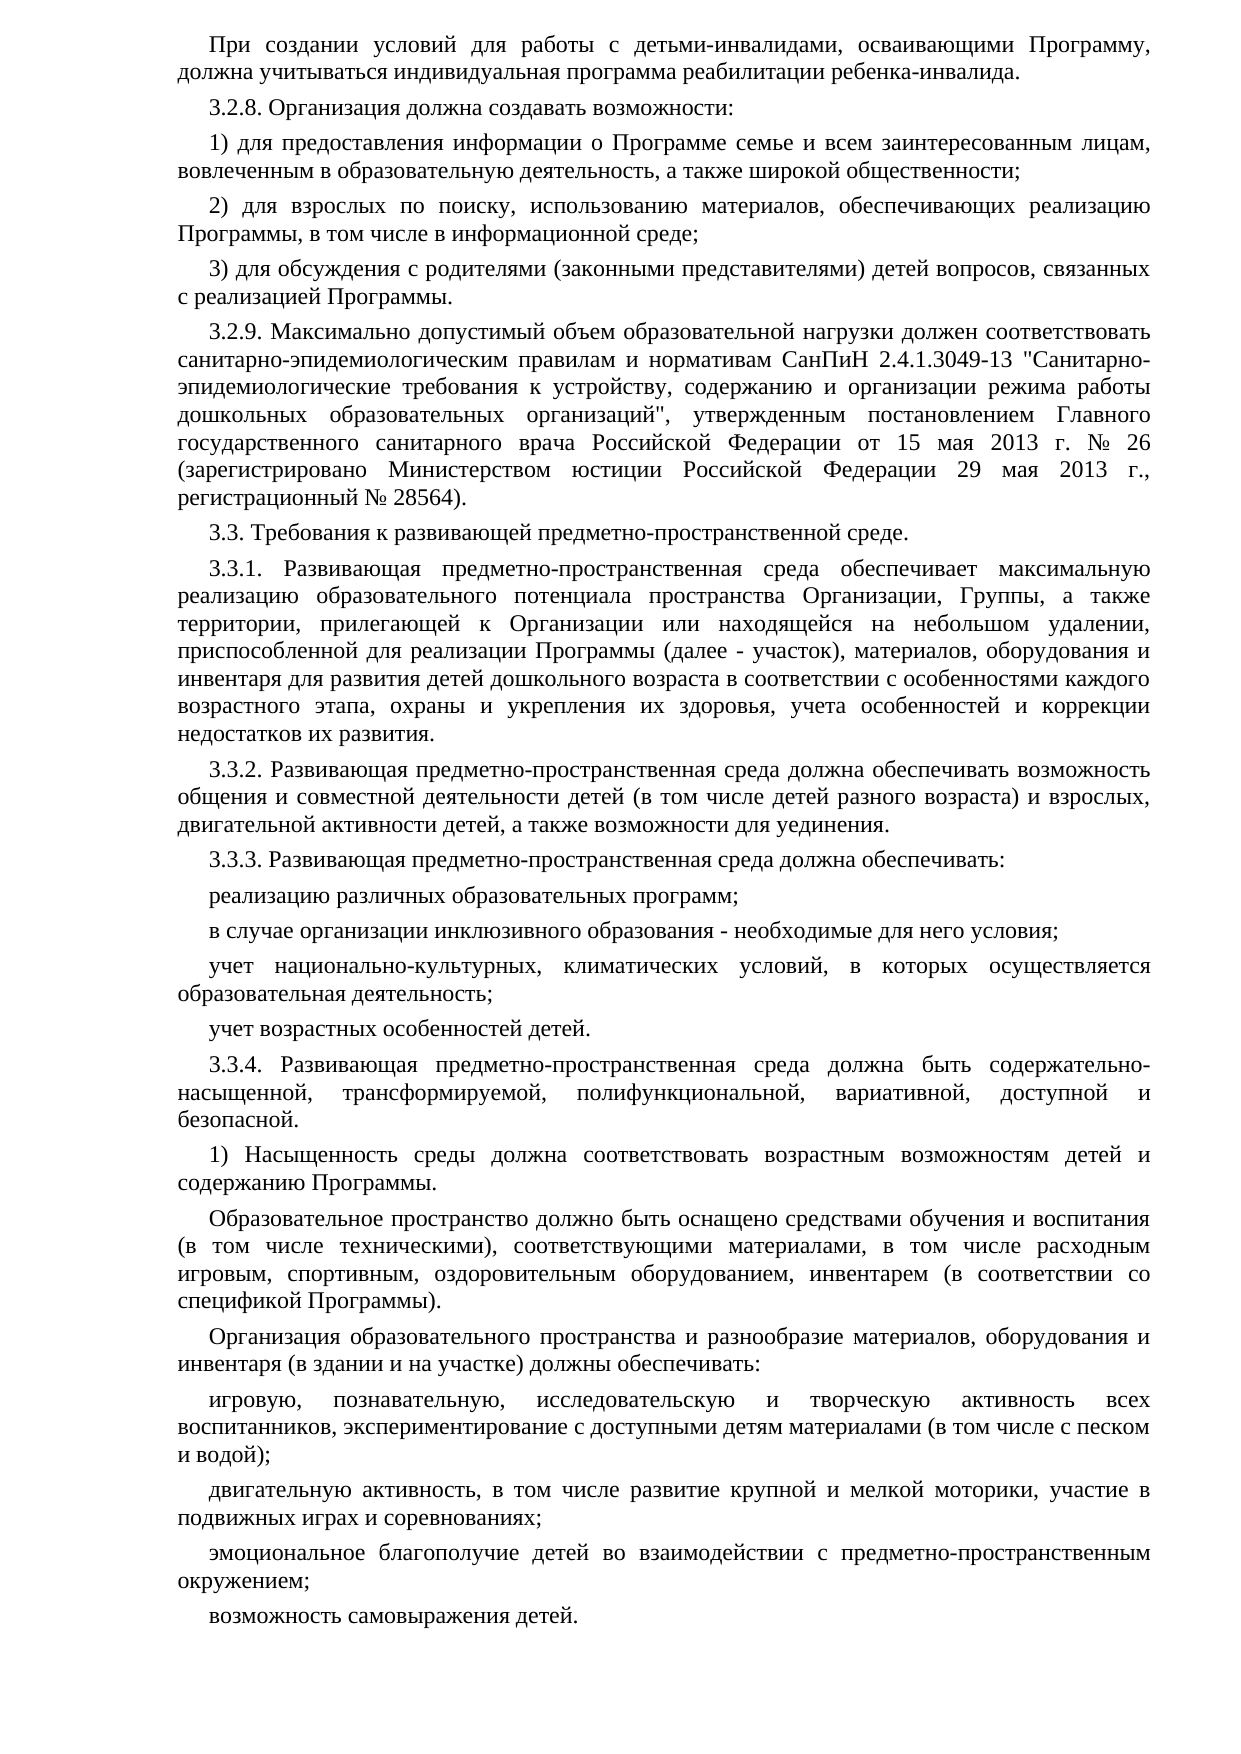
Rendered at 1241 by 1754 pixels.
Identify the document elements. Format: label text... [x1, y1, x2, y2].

text 2) для взрослых по поиску, использованию материалов, обеспечивающих реализацию Программы, в том числе в информационной среде; [177, 191, 1152, 246]
text 3.2.8. Организация должна создавать возможности: [177, 93, 1152, 120]
text 3.3.1. Развивающая предметно-пространственная среда обеспечивает максимальную реализацию образовательного потенциала пространства Организации, Группы, а также территории, прилегающей к Организации или находящейся на небольшом удалении, приспособленной для реализации Программы (далее - участок), материалов, оборудования и инвентаря для развития детей дошкольного возраста в соответствии с особенностями каждого возрастного этапа, охраны и укрепления их здоровья, учета особенностей и коррекции недостатков их развития. [177, 553, 1152, 747]
text 3.3.4. Развивающая предметно-пространственная среда должна быть содержательно-насыщенной, трансформируемой, полифункциональной, вариативной, доступной и безопасной. [177, 1050, 1152, 1133]
text эмоциональное благополучие детей во взаимодействии с предметно-пространственным окружением; [177, 1538, 1152, 1594]
text 1) Насыщенность среды должна соответствовать возрастным возможностям детей и содержанию Программы. [177, 1141, 1152, 1196]
text игровую, познавательную, исследовательскую и творческую активность всех воспитанников, экспериментирование с доступными детям материалами (в том числе с песком и водой); [177, 1385, 1152, 1468]
text 3.2.9. Максимально допустимый объем образовательной нагрузки должен соответствовать санитарно-эпидемиологическим правилам и нормативам СанПиН 2.4.1.3049-13 "Санитарно-эпидемиологические требования к устройству, содержанию и организации режима работы дошкольных образовательных организаций", утвержденным постановлением Главного государственного санитарного врача Российской Федерации от 15 мая 2013 г. № 26 (зарегистрировано Министерством юстиции Российской Федерации 29 мая 2013 г., регистрационный № 28564). [177, 317, 1152, 510]
text двигательную активность, в том числе развитие крупной и мелкой моторики, участие в подвижных играх и соревнованиях; [177, 1475, 1152, 1531]
text 3.3.2. Развивающая предметно-пространственная среда должна обеспечивать возможность общения и совместной деятельности детей (в том числе детей разного возраста) и взрослых, двигательной активности детей, а также возможности для уединения. [177, 754, 1152, 837]
text 3) для обсуждения с родителями (законными представителями) детей вопросов, связанных с реализацией Программы. [177, 254, 1152, 309]
text При создании условий для работы с детьми-инвалидами, осваивающими Программу, должна учитываться индивидуальная программа реабилитации ребенка-инвалида. [177, 29, 1152, 85]
text реализацию различных образовательных программ; [177, 881, 1152, 908]
text 3.3.3. Развивающая предметно-пространственная среда должна обеспечивать: [177, 845, 1152, 873]
text Образовательное пространство должно быть оснащено средствами обучения и воспитания (в том числе техническими), соответствующими материалами, в том числе расходным игровым, спортивным, оздоровительным оборудованием, инвентарем (в соответствии со спецификой Программы). [177, 1203, 1152, 1314]
text учет национально-культурных, климатических условий, в которых осуществляется образовательная деятельность; [177, 951, 1152, 1007]
text 1) для предоставления информации о Программе семье и всем заинтересованным лицам, вовлеченным в образовательную деятельность, а также широкой общественности; [177, 128, 1152, 183]
text возможность самовыражения детей. [177, 1601, 1152, 1629]
text 3.3. Требования к развивающей предметно-пространственной среде. [177, 518, 1152, 546]
text учет возрастных особенностей детей. [177, 1014, 1152, 1042]
text в случае организации инклюзивного образования - необходимые для него условия; [177, 916, 1152, 944]
text Организация образовательного пространства и разнообразие материалов, оборудования и инвентаря (в здании и на участке) должны обеспечивать: [177, 1322, 1152, 1377]
